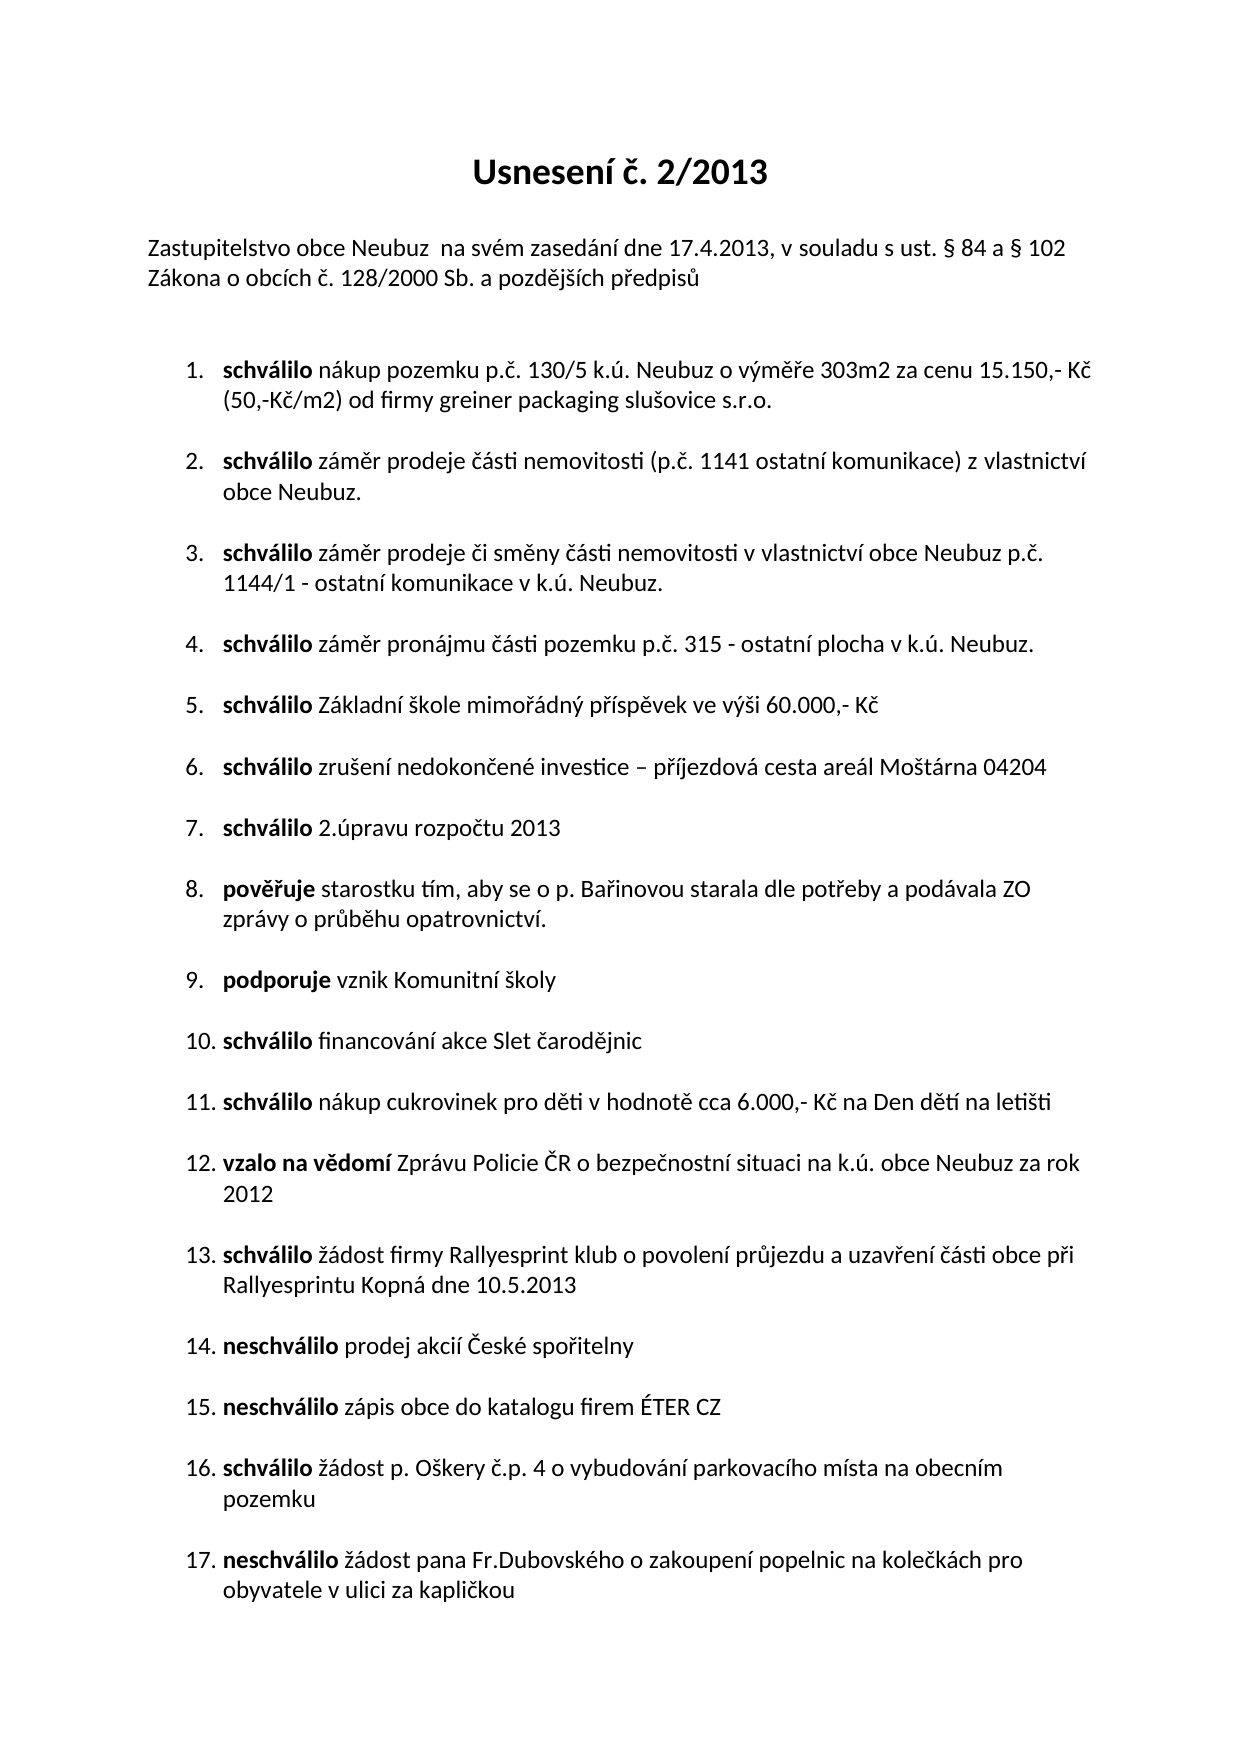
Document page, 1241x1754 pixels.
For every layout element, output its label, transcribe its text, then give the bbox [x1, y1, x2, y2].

list pověřuje starostku tím, aby se o p. Bařinovou starala dle potřeby a podávala ZO zprávy o průběhu opatrovnictví. [185, 873, 1093, 934]
text Usnesení č. 2/2013 [148, 148, 1093, 193]
list schválilo záměr pronájmu části pozemku p.č. 315 - ostatní plocha v k.ú. Neubuz. [185, 628, 1093, 659]
list neschválilo prodej akcií České spořitelny [185, 1331, 1093, 1361]
text Zastupitelstvo obce Neubuz na svém zasedání dne 17.4.2013, v souladu s ust. § 84 a § 102 Zákona o obcích č. 128/2000 Sb. a pozdějších předpisů [148, 232, 1093, 293]
list schválilo 2.úpravu rozpočtu 2013 [185, 812, 1093, 842]
list schválilo nákup cukrovinek pro děti v hodnotě cca 6.000,- Kč na Den dětí na letišti [185, 1086, 1093, 1117]
list schválilo zrušení nedokončené investice – příjezdová cesta areál Moštárna 04204 [185, 751, 1093, 781]
list vzalo na vědomí Zprávu Policie ČR o bezpečnostní situaci na k.ú. obce Neubuz za rok 2012 [185, 1147, 1093, 1208]
list schválilo žádost p. Oškery č.p. 4 o vybudování parkovacího místa na obecním pozemku [185, 1453, 1093, 1514]
list podporuje vznik Komunitní školy [185, 964, 1093, 995]
list neschválilo zápis obce do katalogu firem ÉTER CZ [185, 1392, 1093, 1422]
list schválilo Základní škole mimořádný příspěvek ve výši 60.000,- Kč [185, 689, 1093, 720]
list schválilo financování akce Slet čarodějnic [185, 1025, 1093, 1056]
list neschválilo žádost pana Fr.Dubovského o zakoupení popelnic na kolečkách pro obyvatele v ulici za kapličkou [185, 1544, 1093, 1605]
list schválilo záměr prodeje části nemovitosti (p.č. 1141 ostatní komunikace) z vlastnictví obce Neubuz. [185, 445, 1093, 506]
list schválilo nákup pozemku p.č. 130/5 k.ú. Neubuz o výměře 303m2 za cenu 15.150,- Kč (50,-Kč/m2) od firmy greiner packaging slušovice s.r.o. [185, 354, 1093, 415]
list schválilo záměr prodeje či směny části nemovitosti v vlastnictví obce Neubuz p.č. 1144/1 - ostatní komunikace v k.ú. Neubuz. [185, 537, 1093, 598]
list schválilo žádost firmy Rallyesprint klub o povolení průjezdu a uzavření části obce při Rallyesprintu Kopná dne 10.5.2013 [185, 1239, 1093, 1300]
